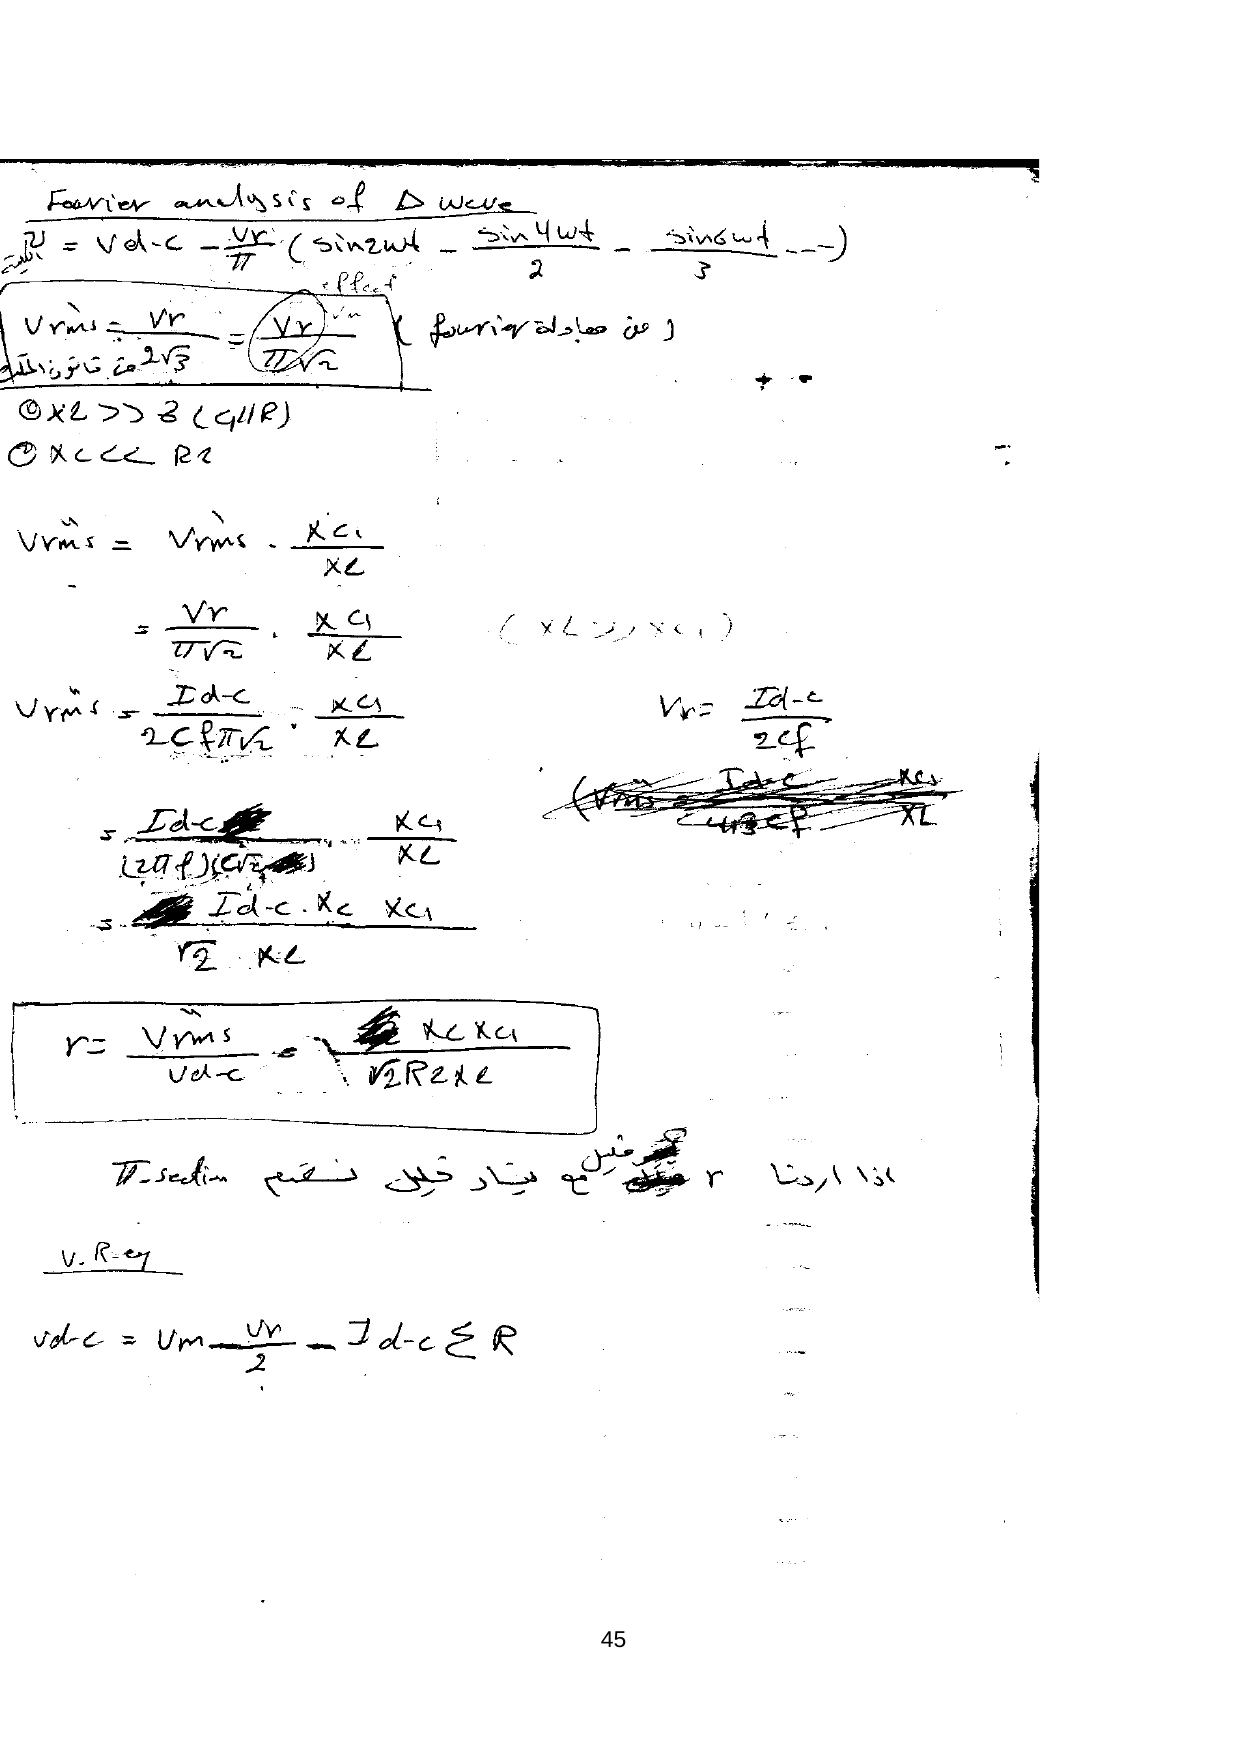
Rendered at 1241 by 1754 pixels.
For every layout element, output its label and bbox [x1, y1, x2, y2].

picture [0, 159, 1040, 1604]
